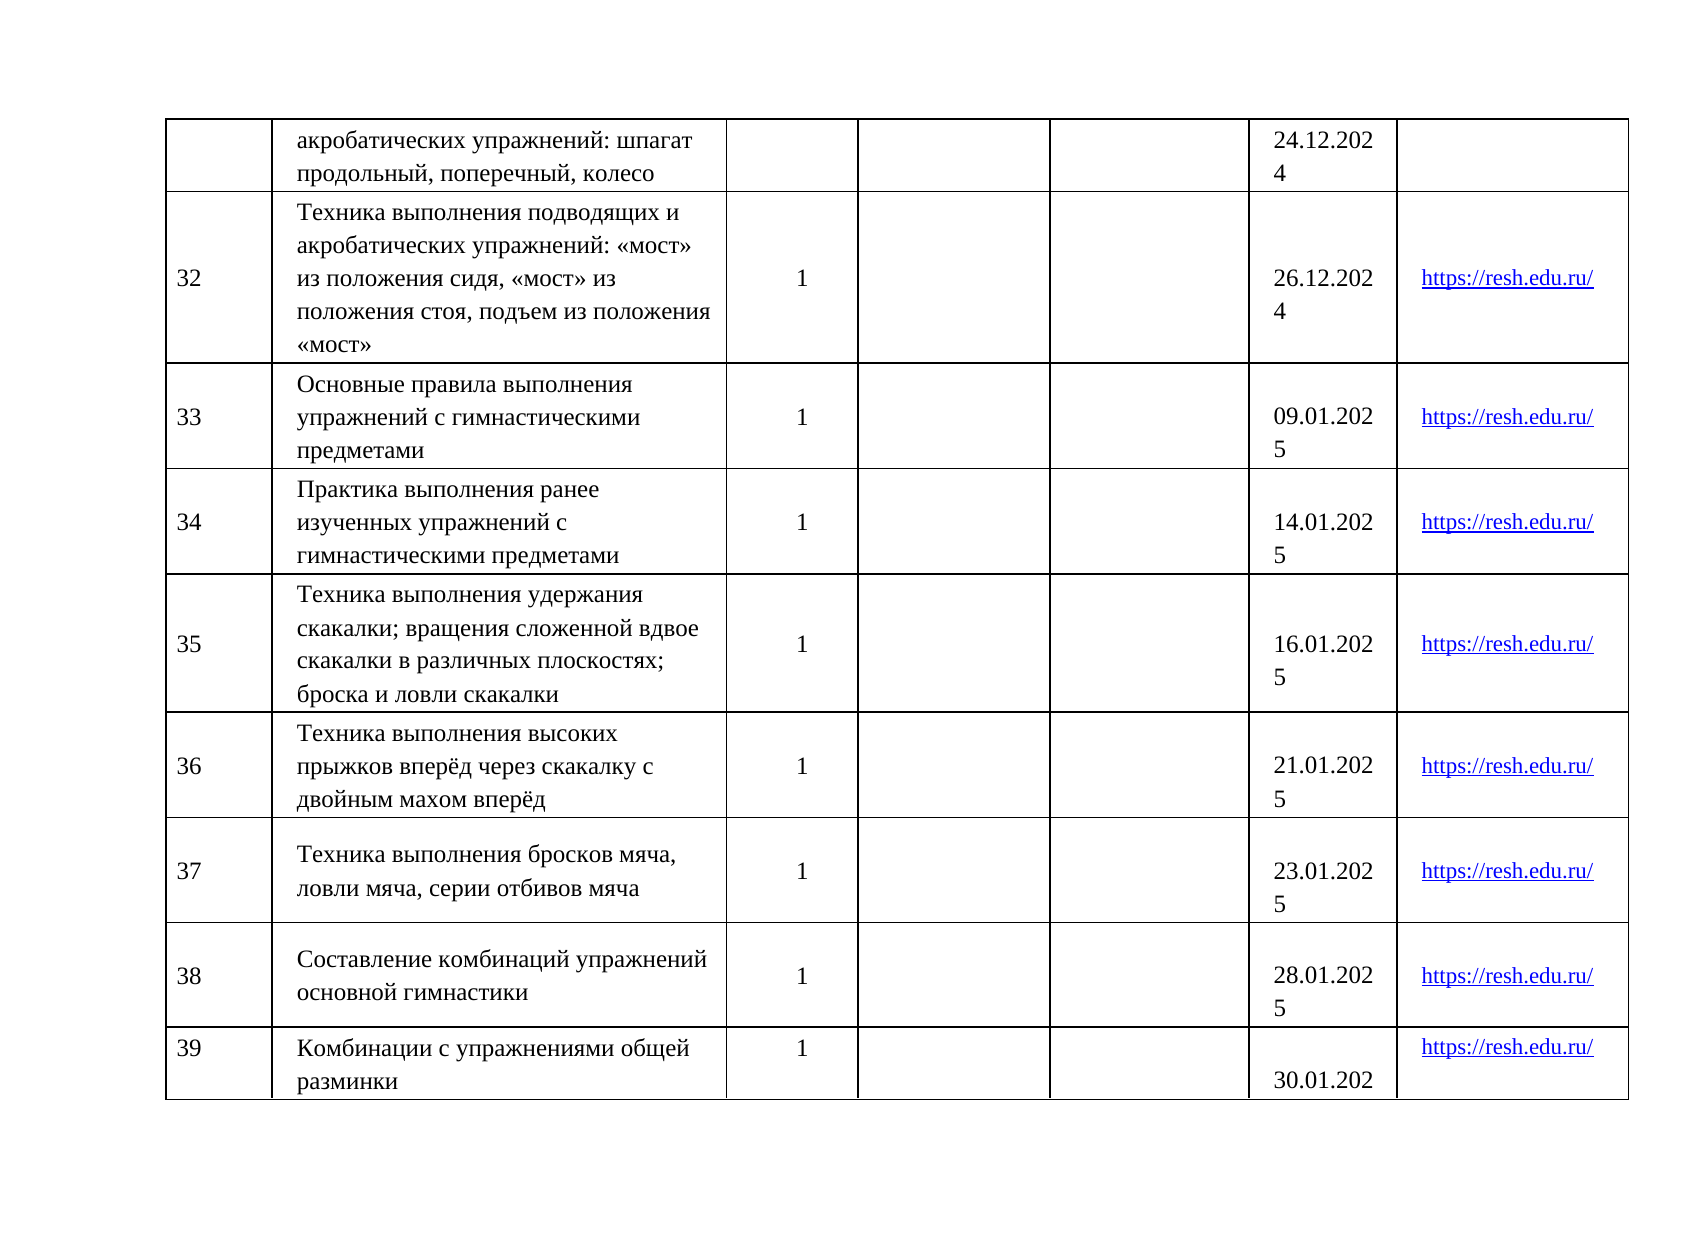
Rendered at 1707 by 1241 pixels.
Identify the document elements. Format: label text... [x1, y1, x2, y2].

table_cell Техника выполнения бросков мяча, ловли мяча, серии отбивов мяча [273, 818, 726, 921]
table_cell [859, 364, 1049, 467]
table_cell [1051, 575, 1248, 711]
table_cell 1 [727, 713, 857, 817]
table_cell 1 [727, 364, 857, 467]
table_cell 34 [167, 469, 271, 573]
table_cell 23.01.2025 [1250, 818, 1396, 921]
table_cell Техника выполнения высоких прыжков вперёд через скакалку с двойным махом вперёд [273, 713, 726, 817]
table_cell https://resh.edu.ru/ [1398, 575, 1628, 711]
table_cell https://resh.edu.ru/ [1398, 818, 1628, 921]
table_cell [1051, 923, 1248, 1026]
table_cell 36 [167, 713, 271, 817]
table_cell 31 [167, 120, 271, 191]
table_cell 37 [167, 818, 271, 921]
table_cell 14.01.2025 [1250, 469, 1396, 573]
table_cell 1 [727, 192, 857, 362]
table_cell [1051, 192, 1248, 362]
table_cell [273, 120, 726, 191]
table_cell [273, 1028, 726, 1098]
table_cell [1051, 713, 1248, 817]
table_cell 38 [167, 923, 271, 1026]
table_cell 1 [727, 1028, 857, 1098]
table_cell 1 [727, 575, 857, 711]
table_cell [1051, 364, 1248, 467]
table_cell 39 [167, 1028, 271, 1098]
table_cell 32 [167, 192, 271, 362]
table_cell 24.12.2024 [1250, 120, 1396, 191]
table_cell 1 [727, 120, 857, 191]
table_cell 21.01.2025 [1250, 713, 1396, 817]
table_cell https://resh.edu.ru/ [1398, 713, 1628, 817]
table_cell Техника выполнения удержания скакалки; вращения сложенной вдвое скакалки в различных плоскостях; броска и ловли скакалки [273, 575, 726, 711]
table_cell Составление комбинаций упражнений основной гимнастики [273, 923, 726, 1026]
table_cell 26.12.2024 [1250, 192, 1396, 362]
table_cell Практика выполнения ранее изученных упражнений с гимнастическими предметами [273, 469, 726, 573]
table_cell https://resh.edu.ru/ [1398, 364, 1628, 467]
table_cell 30.01.2025 [1250, 1028, 1396, 1098]
table_cell https://resh.edu.ru/ [1398, 192, 1628, 362]
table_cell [1398, 120, 1628, 191]
table_cell [1051, 469, 1248, 573]
table_cell [1051, 818, 1248, 921]
table_cell 16.01.2025 [1250, 575, 1396, 711]
table_cell [859, 192, 1049, 362]
table_cell 33 [167, 364, 271, 467]
table_cell Основные правила выполнения упражнений с гимнастическими предметами [273, 364, 726, 467]
table_cell https://resh.edu.ru/ [1398, 469, 1628, 573]
table_cell [859, 923, 1049, 1026]
table_cell 09.01.2025 [1250, 364, 1396, 467]
table_cell [859, 575, 1049, 711]
table_cell [859, 713, 1049, 817]
table_cell 1 [727, 923, 857, 1026]
table_cell Техника выполнения подводящих и акробатических упражнений: «мост» из положения сидя, «мост» из положения стоя, подъем из положения «мост» [273, 192, 726, 362]
table_cell [859, 818, 1049, 921]
table_cell 35 [167, 575, 271, 711]
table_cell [1398, 1028, 1628, 1098]
table_cell [1051, 120, 1248, 191]
table_cell 1 [727, 469, 857, 573]
table_cell 1 [727, 818, 857, 921]
table_cell [859, 469, 1049, 573]
table_cell https://resh.edu.ru/ [1398, 923, 1628, 1026]
table_cell [1051, 1028, 1248, 1098]
table_cell [859, 120, 1049, 191]
table_cell 28.01.2025 [1250, 923, 1396, 1026]
table_cell [859, 1028, 1049, 1098]
